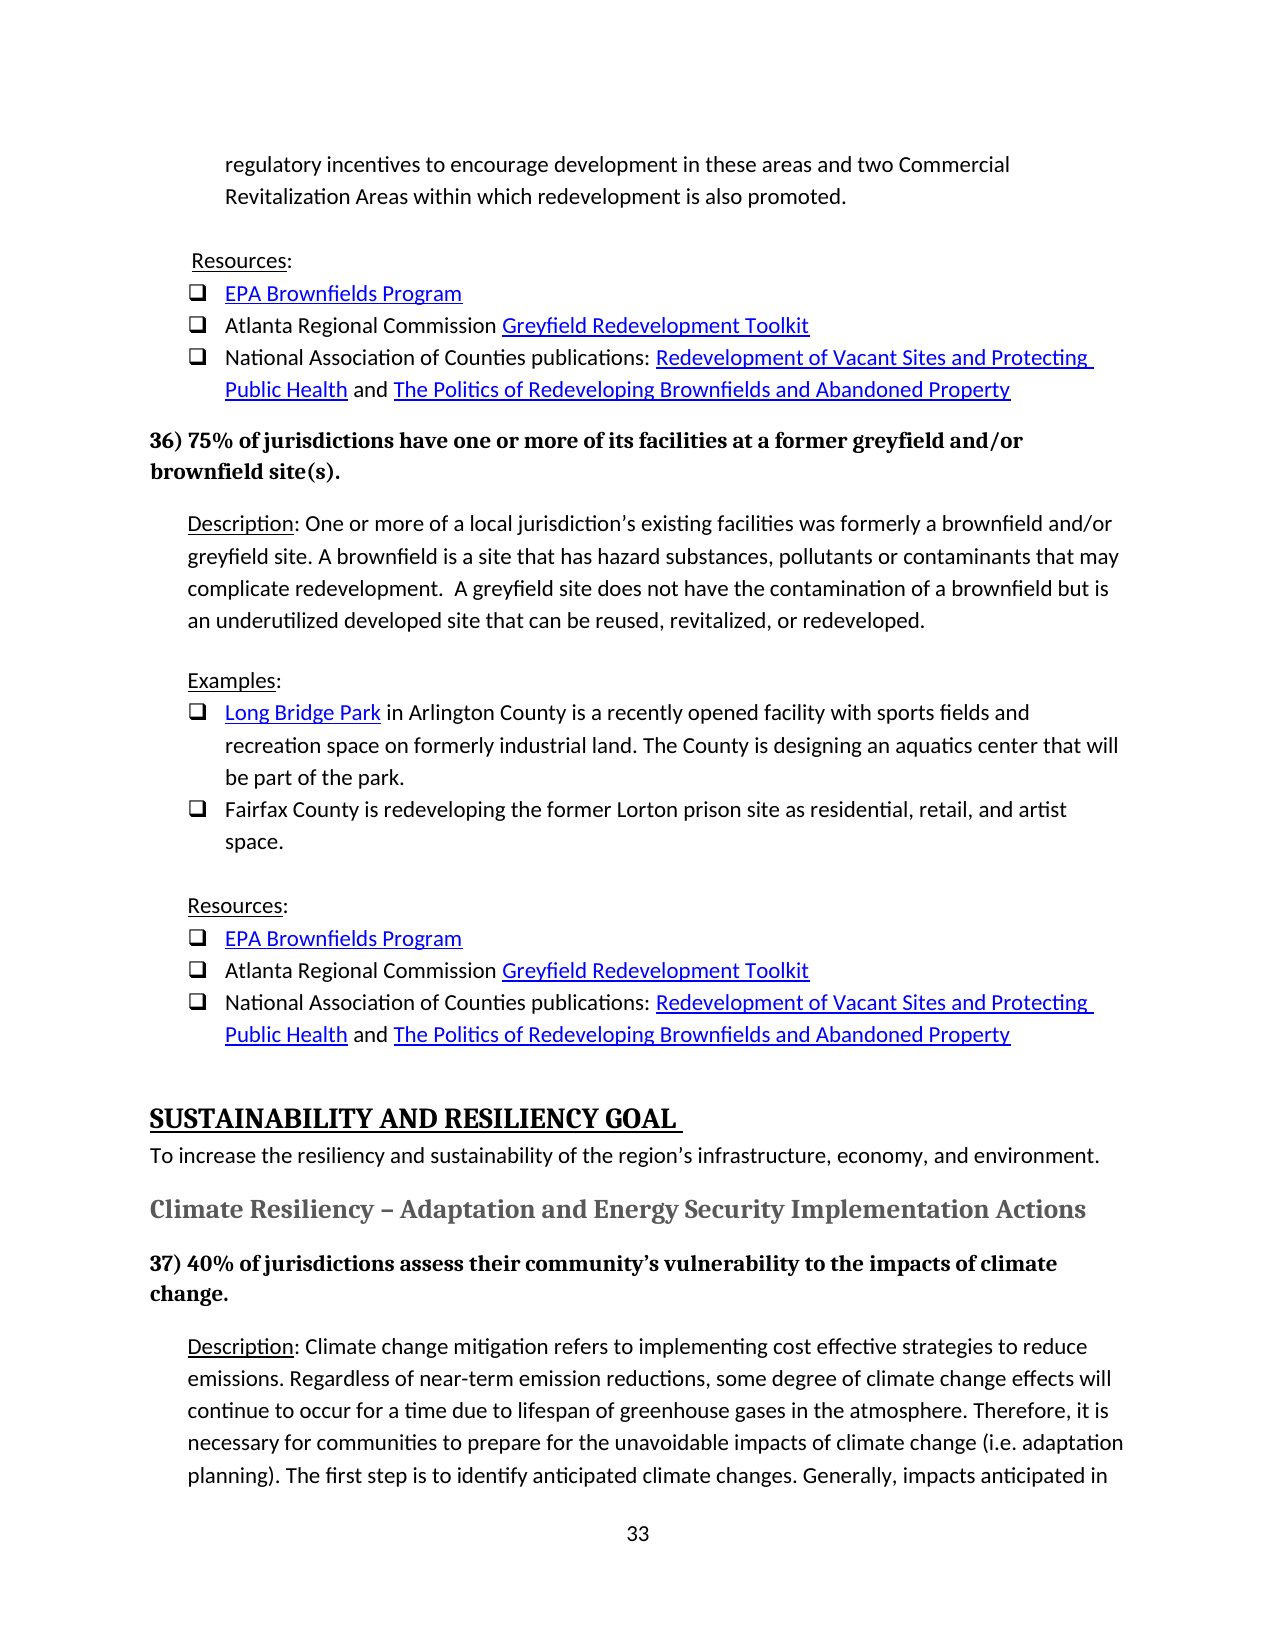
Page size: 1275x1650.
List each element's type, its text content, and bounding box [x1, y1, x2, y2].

list National Association of Counties publications: Redevelopment of Vacant Sites and Protecting Public Health and The Politics of Redeveloping Brownfields and Abandoned Property [187, 988, 1125, 1048]
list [187, 150, 1125, 210]
text Examples: [150, 666, 1125, 694]
list National Association of Counties publications: Redevelopment of Vacant Sites and Protecting Public Health and The Politics of Redeveloping Brownfields and Abandoned Property [187, 343, 1125, 403]
list Long Bridge Park in Arlington County is a recently opened facility with sports fields and recreation space on formerly industrial land. The County is designing an aquatics center that will be part of the park. [187, 698, 1125, 791]
text Resources: [150, 247, 1125, 274]
list Atlanta Regional Commission Greyfield Redevelopment Toolkit [187, 311, 1125, 339]
subtitle 37) 40% of jurisdictions assess their community’s vulnerability to the impacts of climate change. [150, 1251, 1125, 1307]
subtitle Climate Resiliency – Adaptation and Energy Security Implementation Actions [150, 1194, 1125, 1225]
list Fairfax County is redeveloping the former Lorton prison site as residential, retail, and artist space. [187, 795, 1125, 855]
list EPA Brownfields Program [187, 924, 1125, 952]
list EPA Brownfields Program [187, 279, 1125, 307]
subtitle SUSTAINABILITY AND RESILIENCY GOAL [150, 1103, 1125, 1136]
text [187, 1332, 1125, 1489]
text Description: One or more of a local jurisdiction’s existing facilities was formerly a brownfield and/or greyfield site. A brownfield is a site that has hazard substances, pollutants or contaminants that may complicate redevelopment. A greyfield site does not have the contamination of a brownfield but is an underutilized developed site that can be reused, revitalized, or redeveloped. [187, 509, 1125, 634]
list Atlanta Regional Commission Greyfield Redevelopment Toolkit [187, 956, 1125, 984]
subtitle 36) 75% of jurisdictions have one or more of its facilities at a former greyfield and/or brownfield site(s). [150, 428, 1125, 485]
text Resources: [150, 892, 1125, 920]
text To increase the resiliency and sustainability of the region’s infrastructure, economy, and environment. [150, 1141, 1125, 1169]
